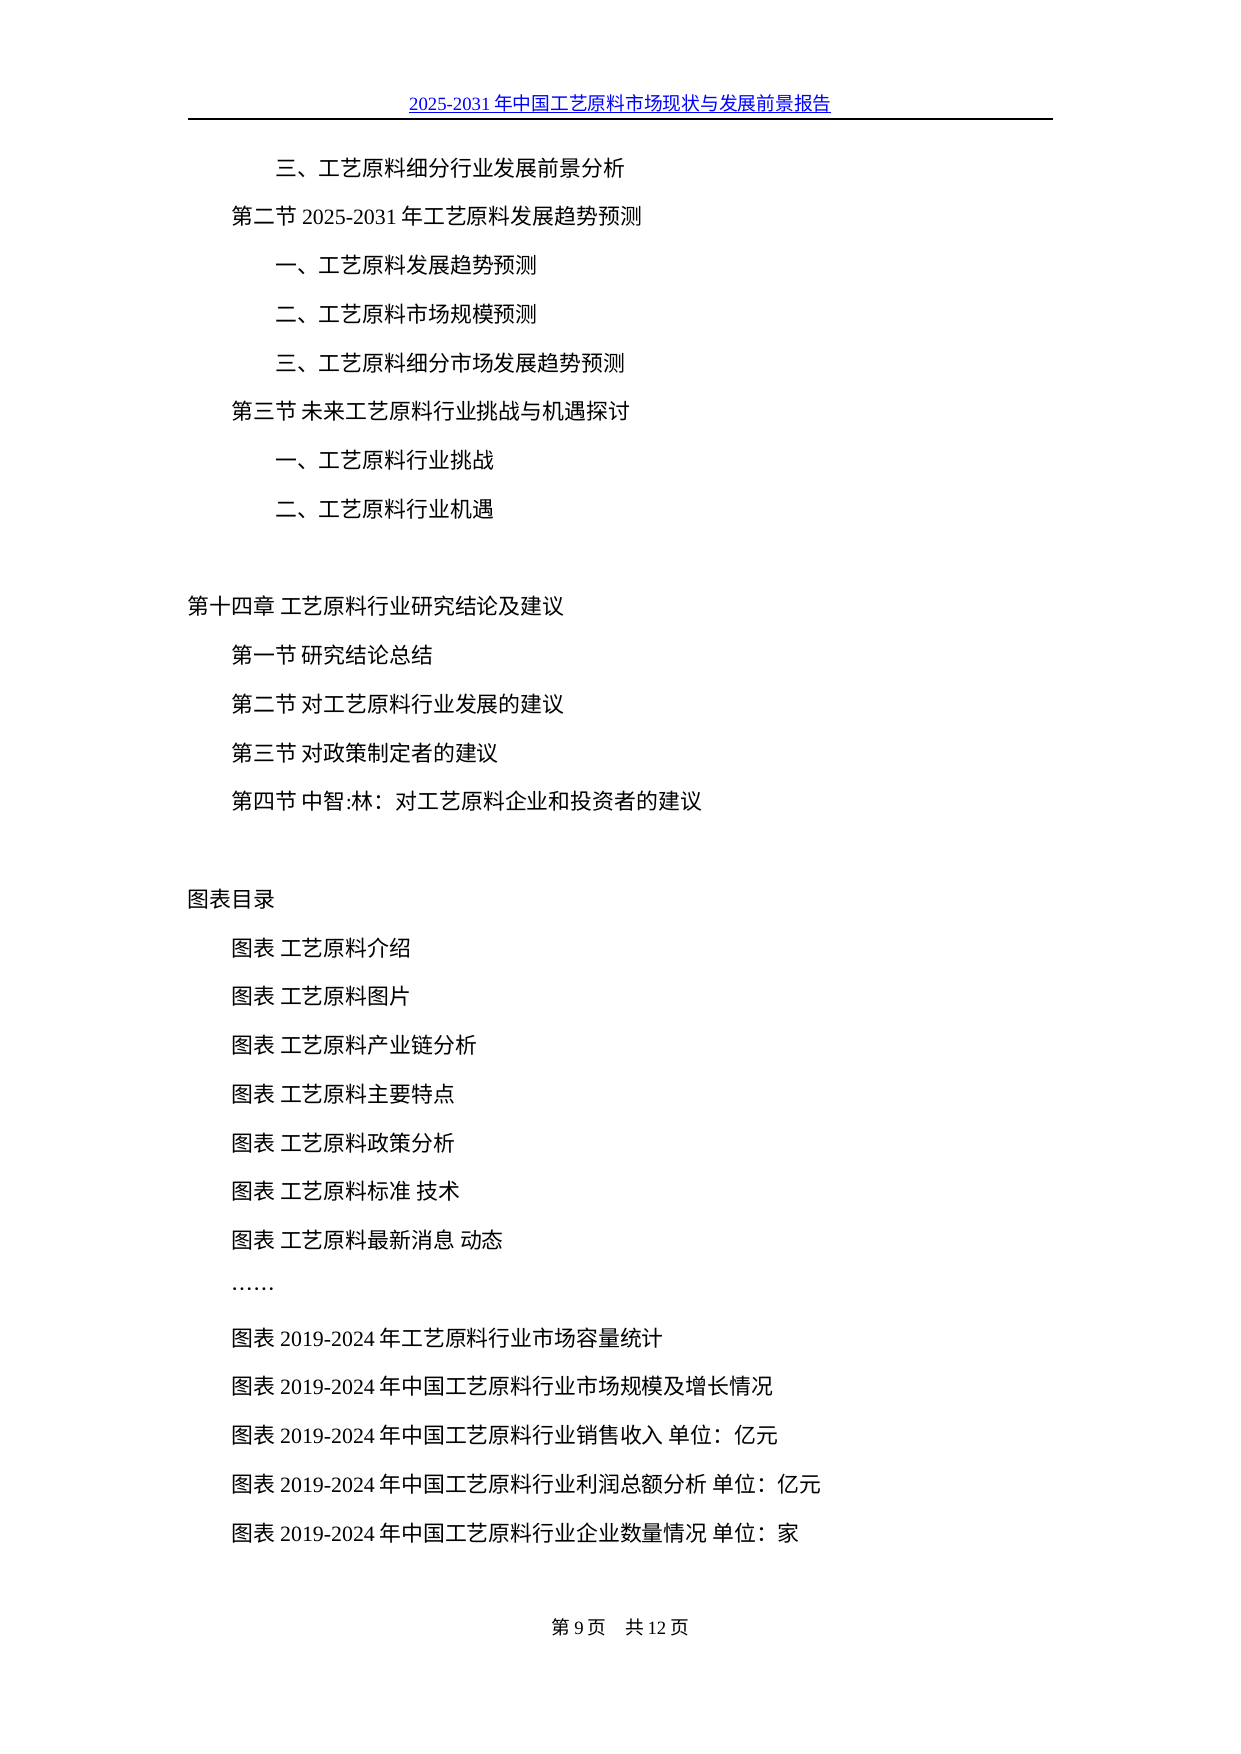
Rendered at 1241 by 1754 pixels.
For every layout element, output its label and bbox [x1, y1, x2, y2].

text [187, 150, 1053, 1548]
